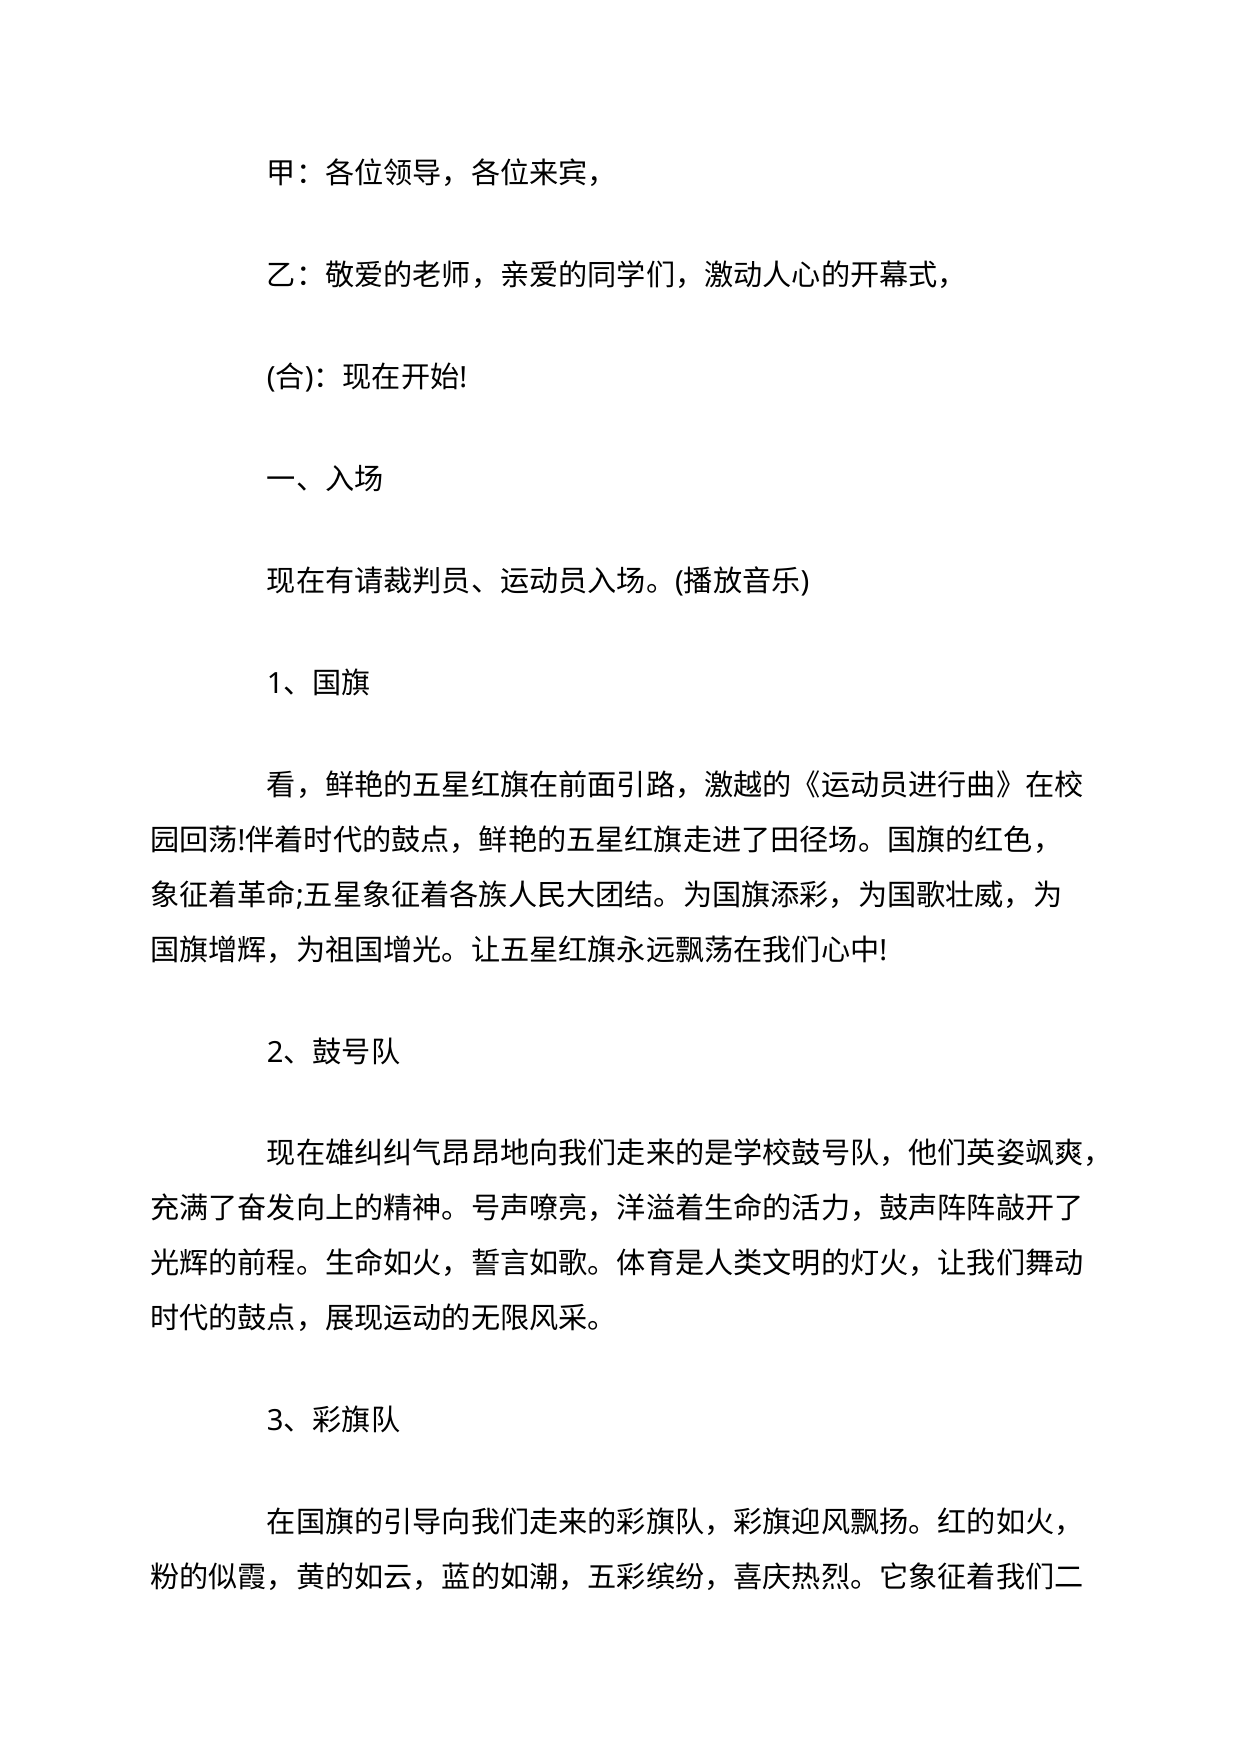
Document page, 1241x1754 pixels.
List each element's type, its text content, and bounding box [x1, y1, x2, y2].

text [150, 1498, 1090, 1596]
text 乙：敬爱的老师，亲爱的同学们，激动人心的开幕式， [150, 252, 1090, 294]
text 一、入场 [150, 456, 1090, 498]
text 看，鲜艳的五星红旗在前面引路，激越的《运动员进行曲》在校园回荡!伴着时代的鼓点，鲜艳的五星红旗走进了田径场。国旗的红色，象征着革命;五星象征着各族人民大团结。为国旗添彩，为国歌壮威，为国旗增辉，为祖国增光。让五星红旗永远飘荡在我们心中! [150, 761, 1090, 968]
text 1、国旗 [150, 659, 1090, 702]
text 3、彩旗队 [150, 1397, 1090, 1439]
text 甲：各位领导，各位来宾， [150, 150, 1090, 192]
text (合)：现在开始! [150, 353, 1090, 396]
text 现在雄纠纠气昂昂地向我们走来的是学校鼓号队，他们英姿飒爽，充满了奋发向上的精神。号声嘹亮，洋溢着生命的活力，鼓声阵阵敲开了光辉的前程。生命如火，誓言如歌。体育是人类文明的灯火，让我们舞动时代的鼓点，展现运动的无限风采。 [150, 1130, 1090, 1337]
text 现在有请裁判员、运动员入场。(播放音乐) [150, 557, 1090, 600]
text 2、鼓号队 [150, 1028, 1090, 1071]
